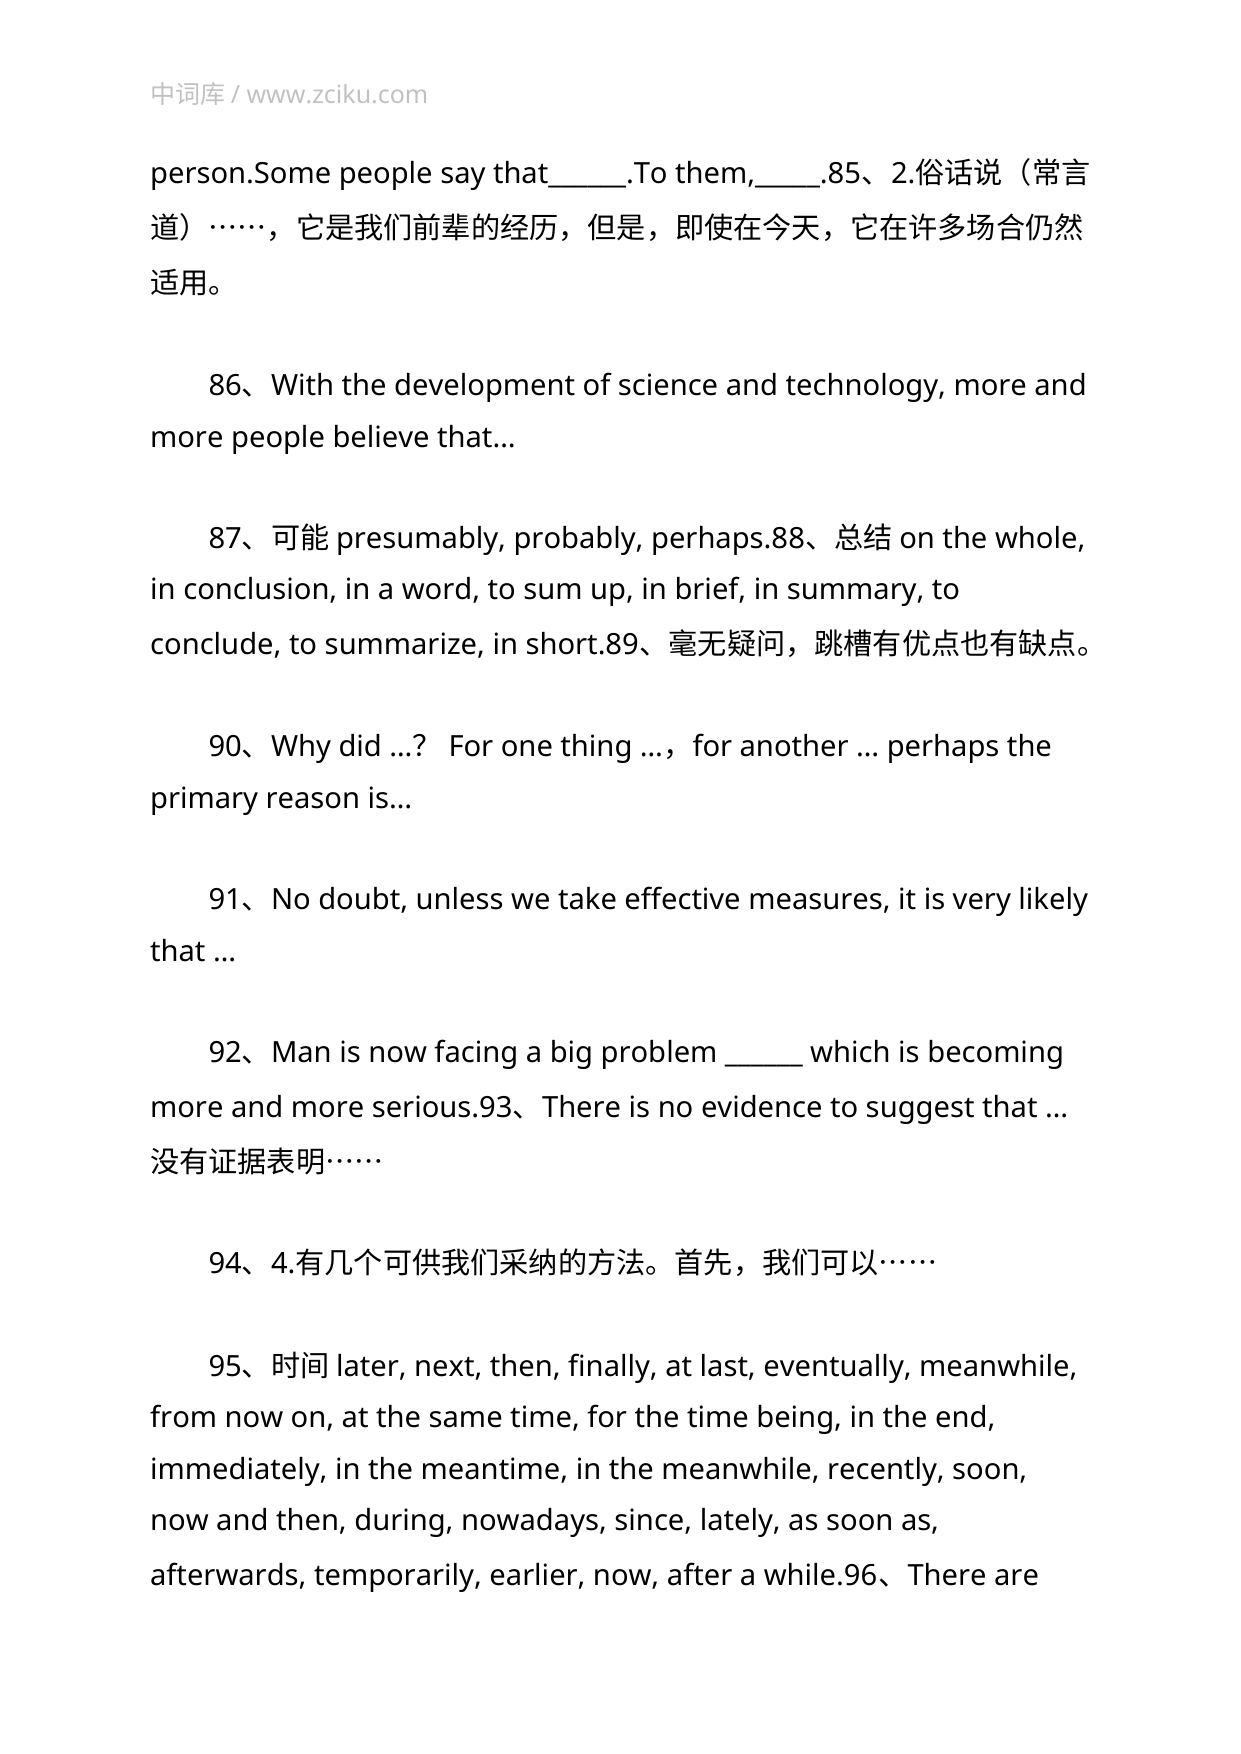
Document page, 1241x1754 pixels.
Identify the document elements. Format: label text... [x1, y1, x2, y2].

text 91、No doubt, unless we take effective measures, it is very likely that … [150, 876, 1090, 969]
text 87、可能 presumably, probably, perhaps.88、总结 on the whole, in conclusion, in a word, to sum up, in brief, in summary, to conclude, to summarize, in short.89、毫无疑问，跳槽有优点也有缺点。 [150, 514, 1090, 663]
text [150, 1342, 1090, 1594]
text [150, 150, 1090, 302]
text 94、4.有几个可供我们采纳的方法。首先，我们可以…… [150, 1240, 1090, 1282]
text 92、Man is now facing a big problem ______ which is becoming more and more serious.93、There is no evidence to suggest that … 没有证据表明…… [150, 1028, 1090, 1181]
text 90、Why did …？ For one thing …，for another … perhaps the primary reason is… [150, 723, 1090, 817]
text 86、With the development of science and technology, more and more people believe that… [150, 362, 1090, 456]
